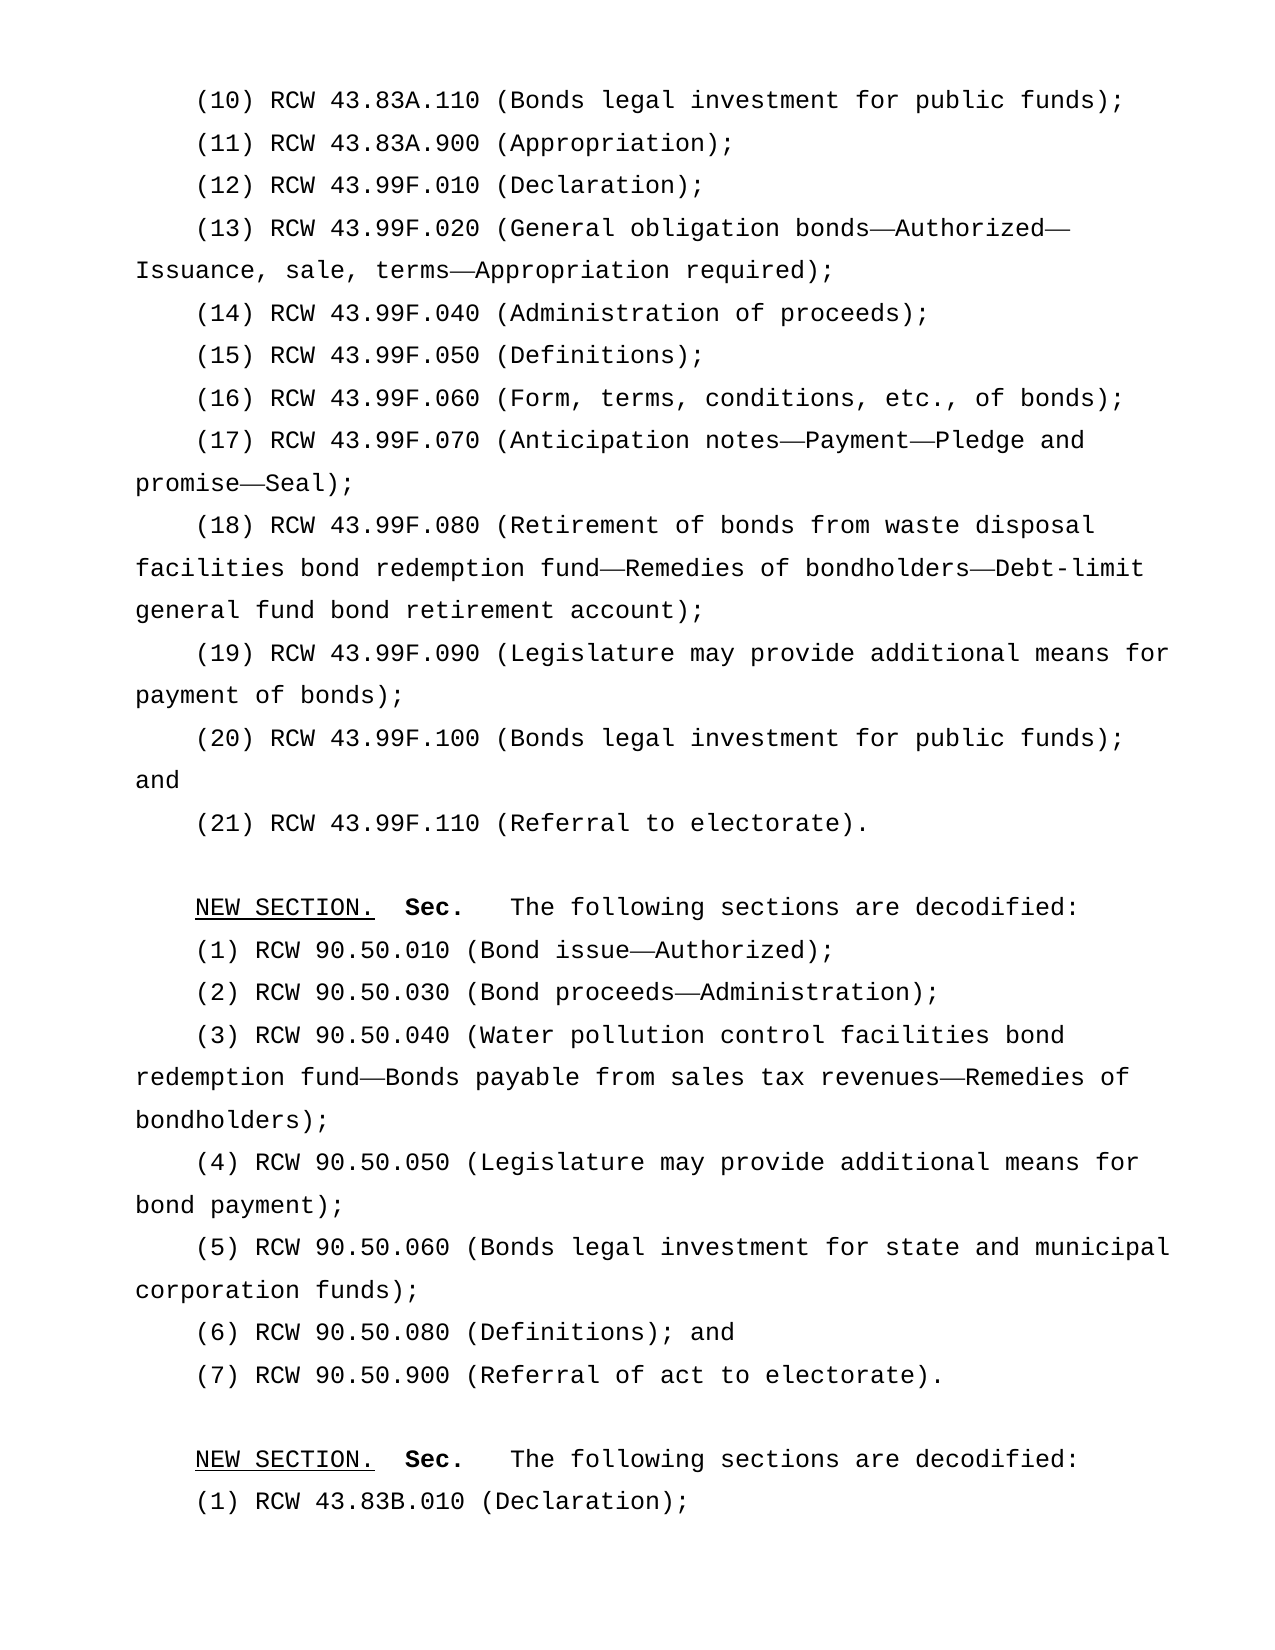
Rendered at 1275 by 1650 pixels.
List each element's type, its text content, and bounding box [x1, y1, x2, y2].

text (16) RCW 43.99F.060 (Form, terms, conditions, etc., of bonds); [135, 372, 1170, 415]
text NEW SECTION. Sec. The following sections are decodified: [135, 882, 1170, 924]
text (19) RCW 43.99F.090 (Legislature may provide additional means for payment of bonds); [135, 627, 1170, 712]
text (2) RCW 90.50.030 (Bond proceeds—Administration); [135, 967, 1170, 1009]
text (14) RCW 43.99F.040 (Administration of proceeds); [135, 287, 1170, 330]
text (7) RCW 90.50.900 (Referral of act to electorate). [135, 1349, 1170, 1392]
text (21) RCW 43.99F.110 (Referral to electorate). [135, 797, 1170, 840]
text (10) RCW 43.83A.110 (Bonds legal investment for public funds); [135, 75, 1170, 117]
text (18) RCW 43.99F.080 (Retirement of bonds from waste disposal facilities bond redemption fund—Remedies of bondholders—Debt-limit general fund bond retirement account); [135, 500, 1170, 627]
text (4) RCW 90.50.050 (Legislature may provide additional means for bond payment); [135, 1137, 1170, 1222]
text (17) RCW 43.99F.070 (Anticipation notes—Payment—Pledge and promise—Seal); [135, 415, 1170, 500]
text (5) RCW 90.50.060 (Bonds legal investment for state and municipal corporation funds); [135, 1222, 1170, 1307]
text (3) RCW 90.50.040 (Water pollution control facilities bond redemption fund—Bonds payable from sales tax revenues—Remedies of bondholders); [135, 1009, 1170, 1137]
text (15) RCW 43.99F.050 (Definitions); [135, 330, 1170, 372]
text (1) RCW 43.83B.010 (Declaration); [135, 1476, 1170, 1518]
text (13) RCW 43.99F.020 (General obligation bonds—Authorized—Issuance, sale, terms—Appropriation required); [135, 202, 1170, 287]
text (20) RCW 43.99F.100 (Bonds legal investment for public funds); and [135, 712, 1170, 797]
text (6) RCW 90.50.080 (Definitions); and [135, 1307, 1170, 1349]
text (1) RCW 90.50.010 (Bond issue—Authorized); [135, 924, 1170, 967]
text (11) RCW 43.83A.900 (Appropriation); [135, 117, 1170, 160]
text (12) RCW 43.99F.010 (Declaration); [135, 160, 1170, 202]
text NEW SECTION. Sec. The following sections are decodified: [135, 1433, 1170, 1476]
